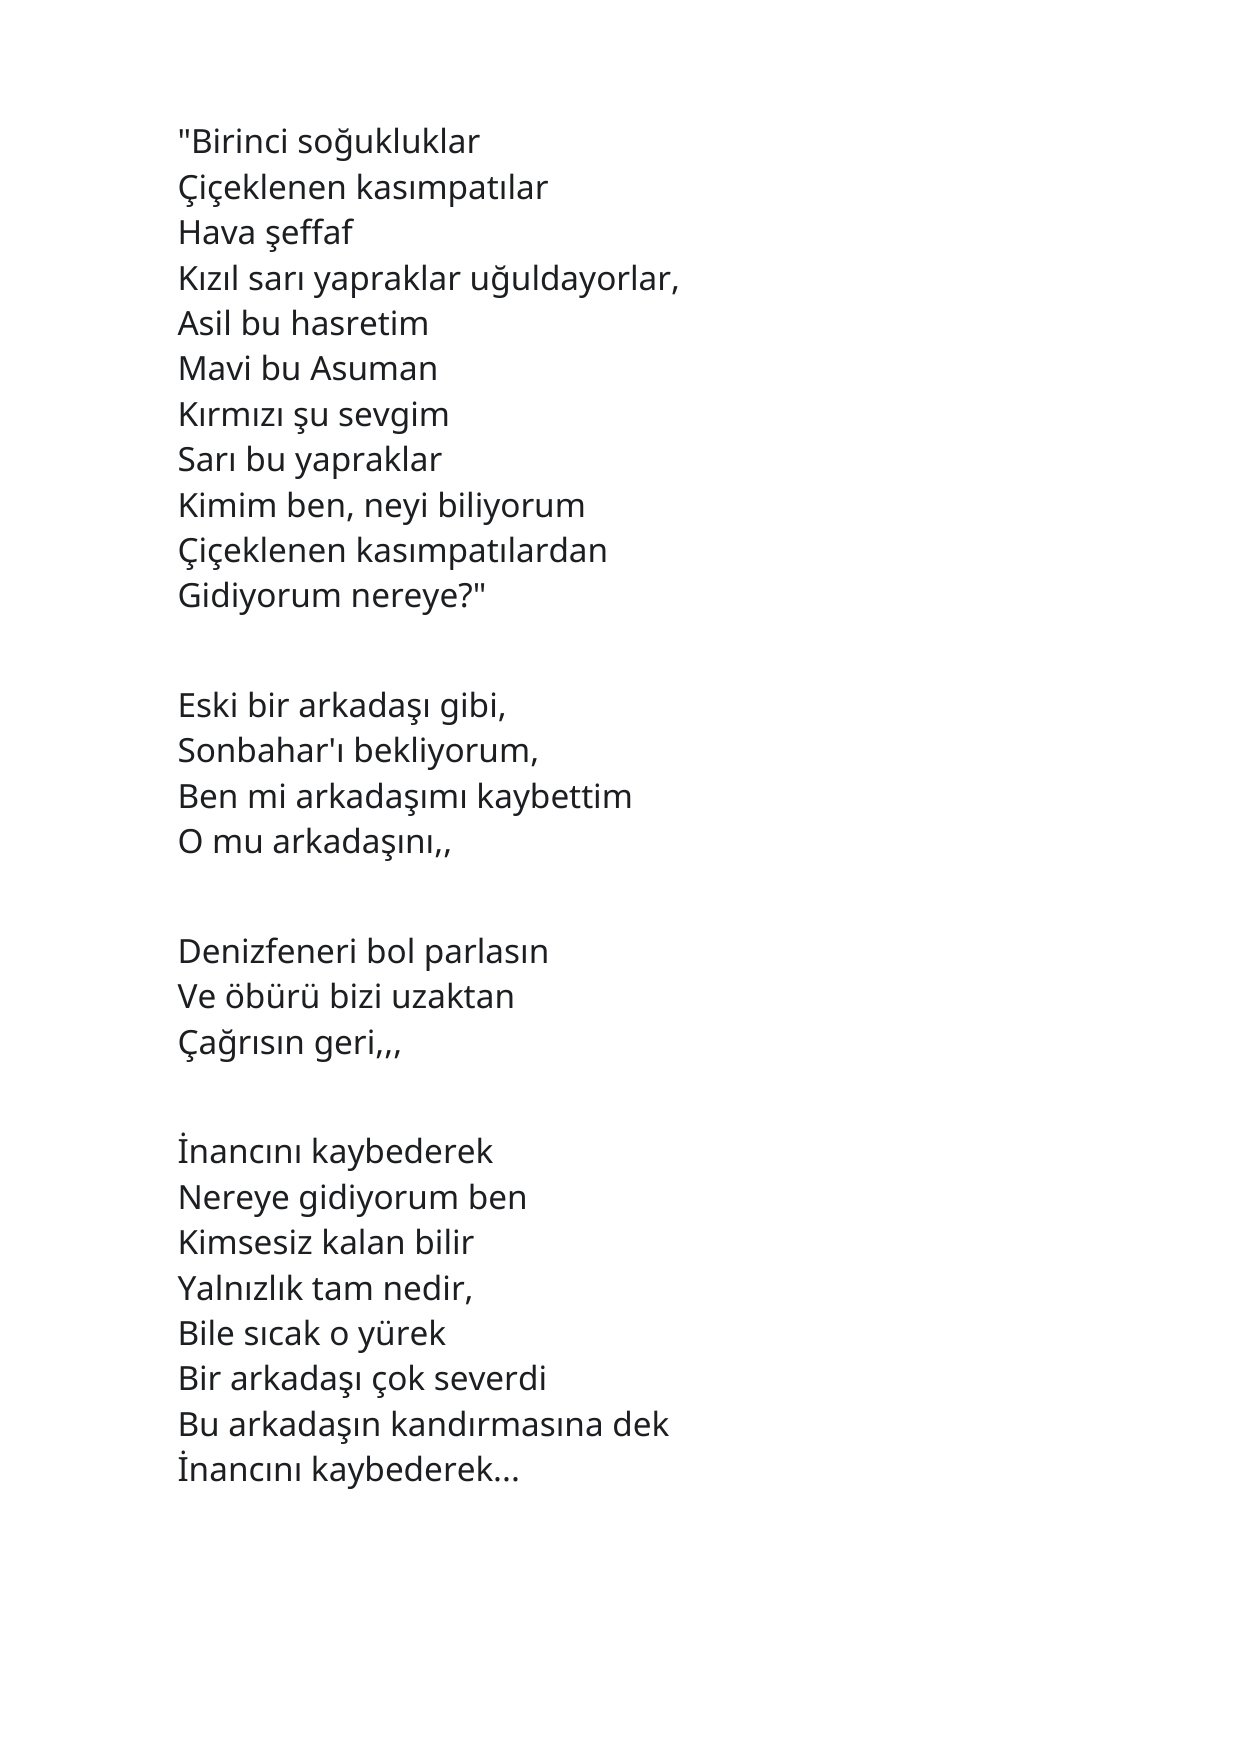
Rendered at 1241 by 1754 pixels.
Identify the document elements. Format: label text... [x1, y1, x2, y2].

text "Birinci soğukluklar Çiçeklenen kasımpatılar Hava şeffaf Kızıl sarı yapraklar uğuldayorlar, Asil bu hasretim Mavi bu Asuman Kırmızı şu sevgim Sarı bu yapraklar Kimim ben, neyi biliyorum Çiçeklenen kasımpatılardan Gidiyorum nereye?" [177, 118, 1152, 618]
text İnancını kaybederek Nereye gidiyorum ben Kimsesiz kalan bilir Yalnızlık tam nedir, Bile sıcak o yürek Bir arkadaşı çok severdi Bu arkadaşın kandırmasına dek İnancını kaybederek... [177, 1128, 1152, 1491]
text Denizfeneri bol parlasın Ve öbürü bizi uzaktan Çağrısın geri,,, [177, 928, 1152, 1064]
text Eski bir arkadaşı gibi, Sonbahar'ı bekliyorum, Ben mi arkadaşımı kaybettim O mu arkadaşını,, [461, 682, 1152, 863]
